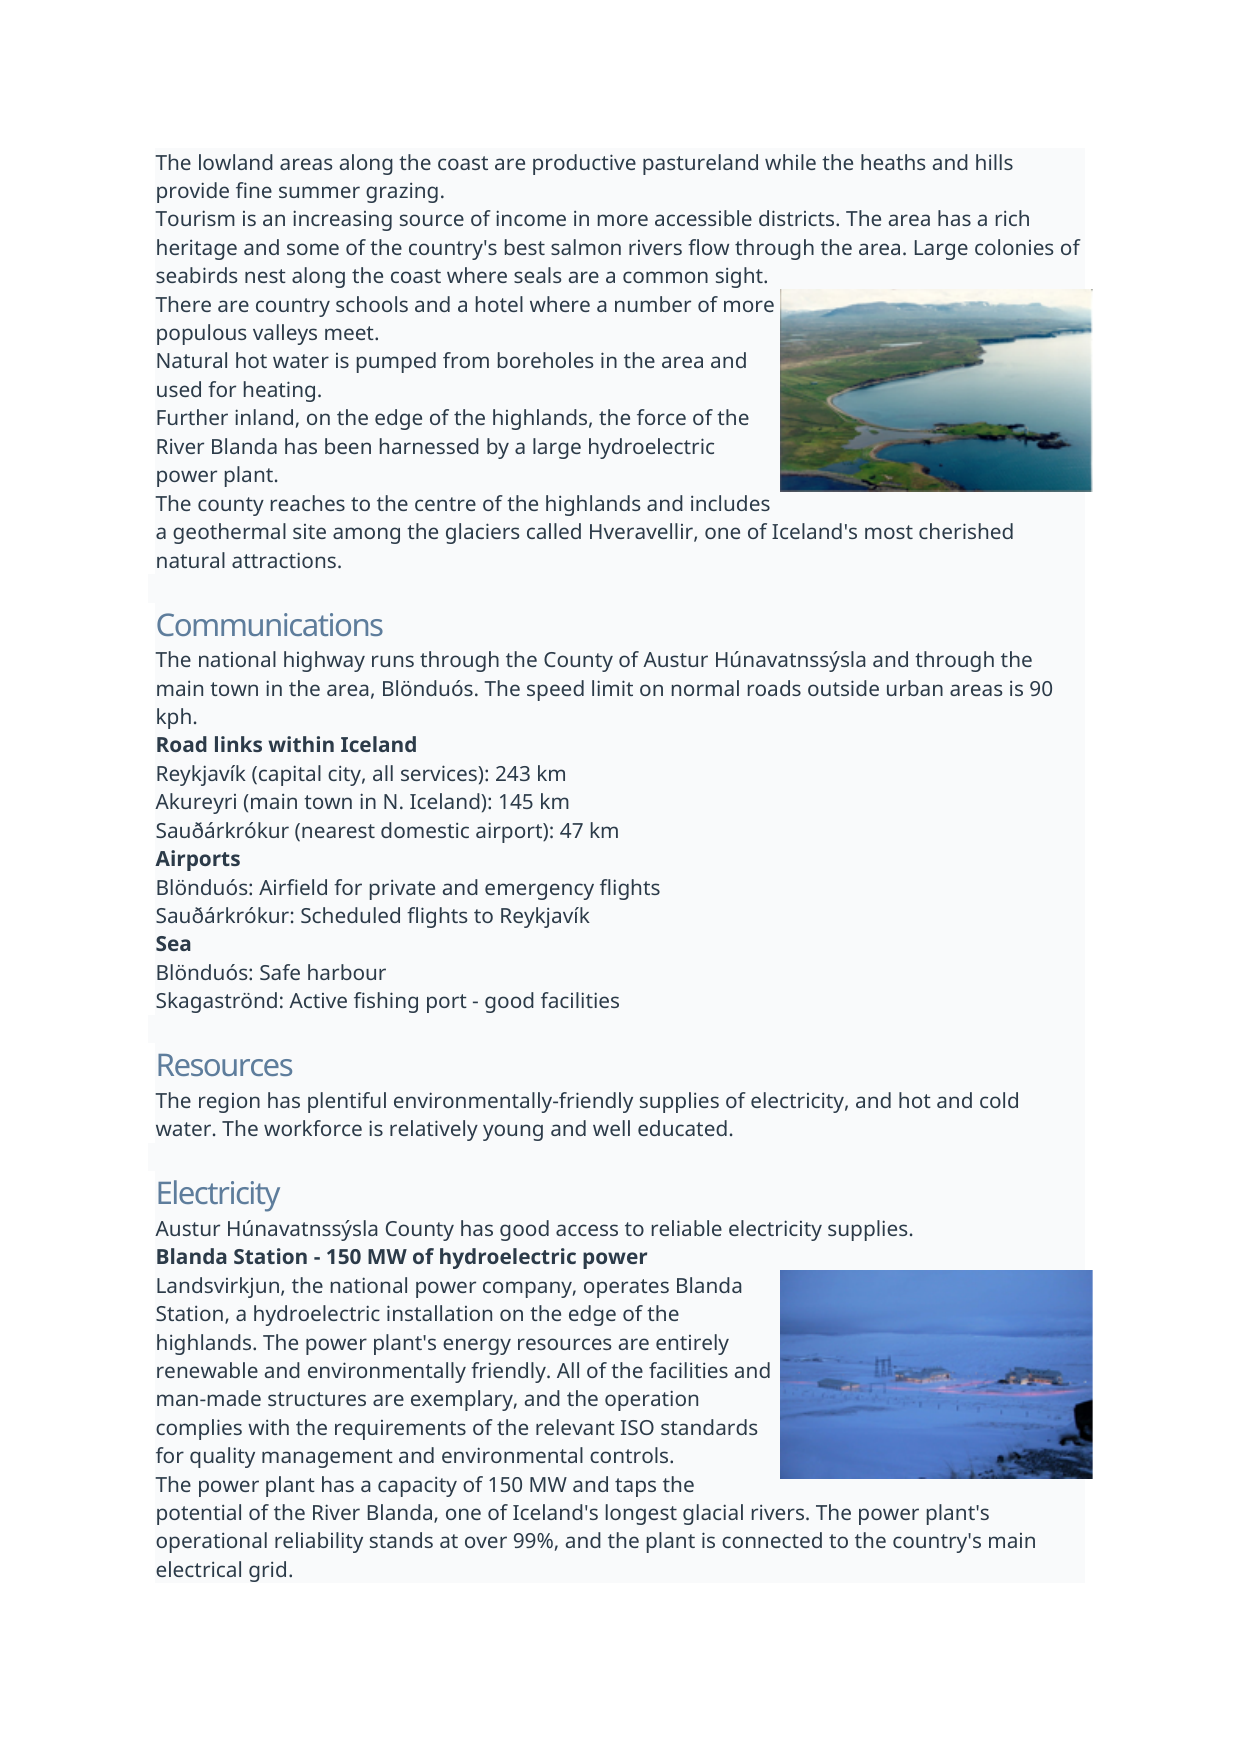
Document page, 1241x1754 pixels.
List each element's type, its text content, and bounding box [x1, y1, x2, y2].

text The county reaches to the centre of the highlands and includes a geothermal site among the glaciers called Hveravellir, one of Iceland's most cherished natural attractions. [155, 489, 1085, 574]
text Airports Blönduós: Airfield for private and emergency flights [155, 844, 1085, 901]
text Blanda Station - 150 MW of hydroelectric power [155, 1242, 1085, 1271]
text Natural hot water is pumped from boreholes in the area and used for heating. [155, 347, 780, 403]
subtitle Electricity [155, 1171, 1085, 1214]
text Tourism is an increasing source of income in more accessible districts. The area has a rich heritage and some of the country's best salmon rivers flow through the area. Large colonies of seabirds nest along the coast where seals are a common sight. [155, 204, 1085, 290]
text The lowland areas along the coast are productive pastureland while the heaths and hills provide fine summer grazing. [155, 148, 1085, 204]
text Landsvirkjun, the national power company, operates Blanda Station, a hydroelectric installation on the edge of the highlands. The power plant's energy resources are entirely renewable and environmentally friendly. All of the facilities and man-made structures are exemplary, and the operation complies with the requirements of the relevant ISO standards for quality management and environmental controls. [155, 1271, 780, 1470]
text Sauðárkrókur (nearest domestic airport): 47 km [155, 816, 1085, 844]
subtitle Communications [155, 603, 1085, 645]
text Austur Húnavatnssýsla County has good access to reliable electricity supplies. [155, 1214, 1085, 1242]
picture [780, 289, 1093, 492]
text Further inland, on the edge of the highlands, the force of the River Blanda has been harnessed by a large hydroelectric power plant. [155, 403, 780, 489]
text Skagaströnd: Active fishing port - good facilities [155, 986, 1085, 1015]
text The national highway runs through the County of Austur Húnavatnssýsla and through the main town in the area, Blönduós. The speed limit on normal roads outside urban areas is 90 kph. [155, 645, 1085, 731]
text There are country schools and a hotel where a number of more populous valleys meet. [155, 290, 780, 347]
text The power plant has a capacity of 150 MW and taps the potential of the River Blanda, one of Iceland's longest glacial rivers. The power plant's operational reliability stands at over 99%, and the plant is connected to the country's main electrical grid. [155, 1470, 1085, 1583]
text Sea Blönduós: Safe harbour [155, 929, 1085, 986]
text Road links within Iceland Reykjavík (capital city, all services): 243 km [155, 731, 1085, 787]
text Akureyri (main town in N. Iceland): 145 km [155, 787, 1085, 816]
picture [780, 1270, 1093, 1479]
subtitle Resources [155, 1043, 1085, 1086]
text Sauðárkrókur: Scheduled flights to Reykjavík [155, 901, 1085, 929]
text The region has plentiful environmentally-friendly supplies of electricity, and hot and cold water. The workforce is relatively young and well educated. [155, 1086, 1085, 1143]
